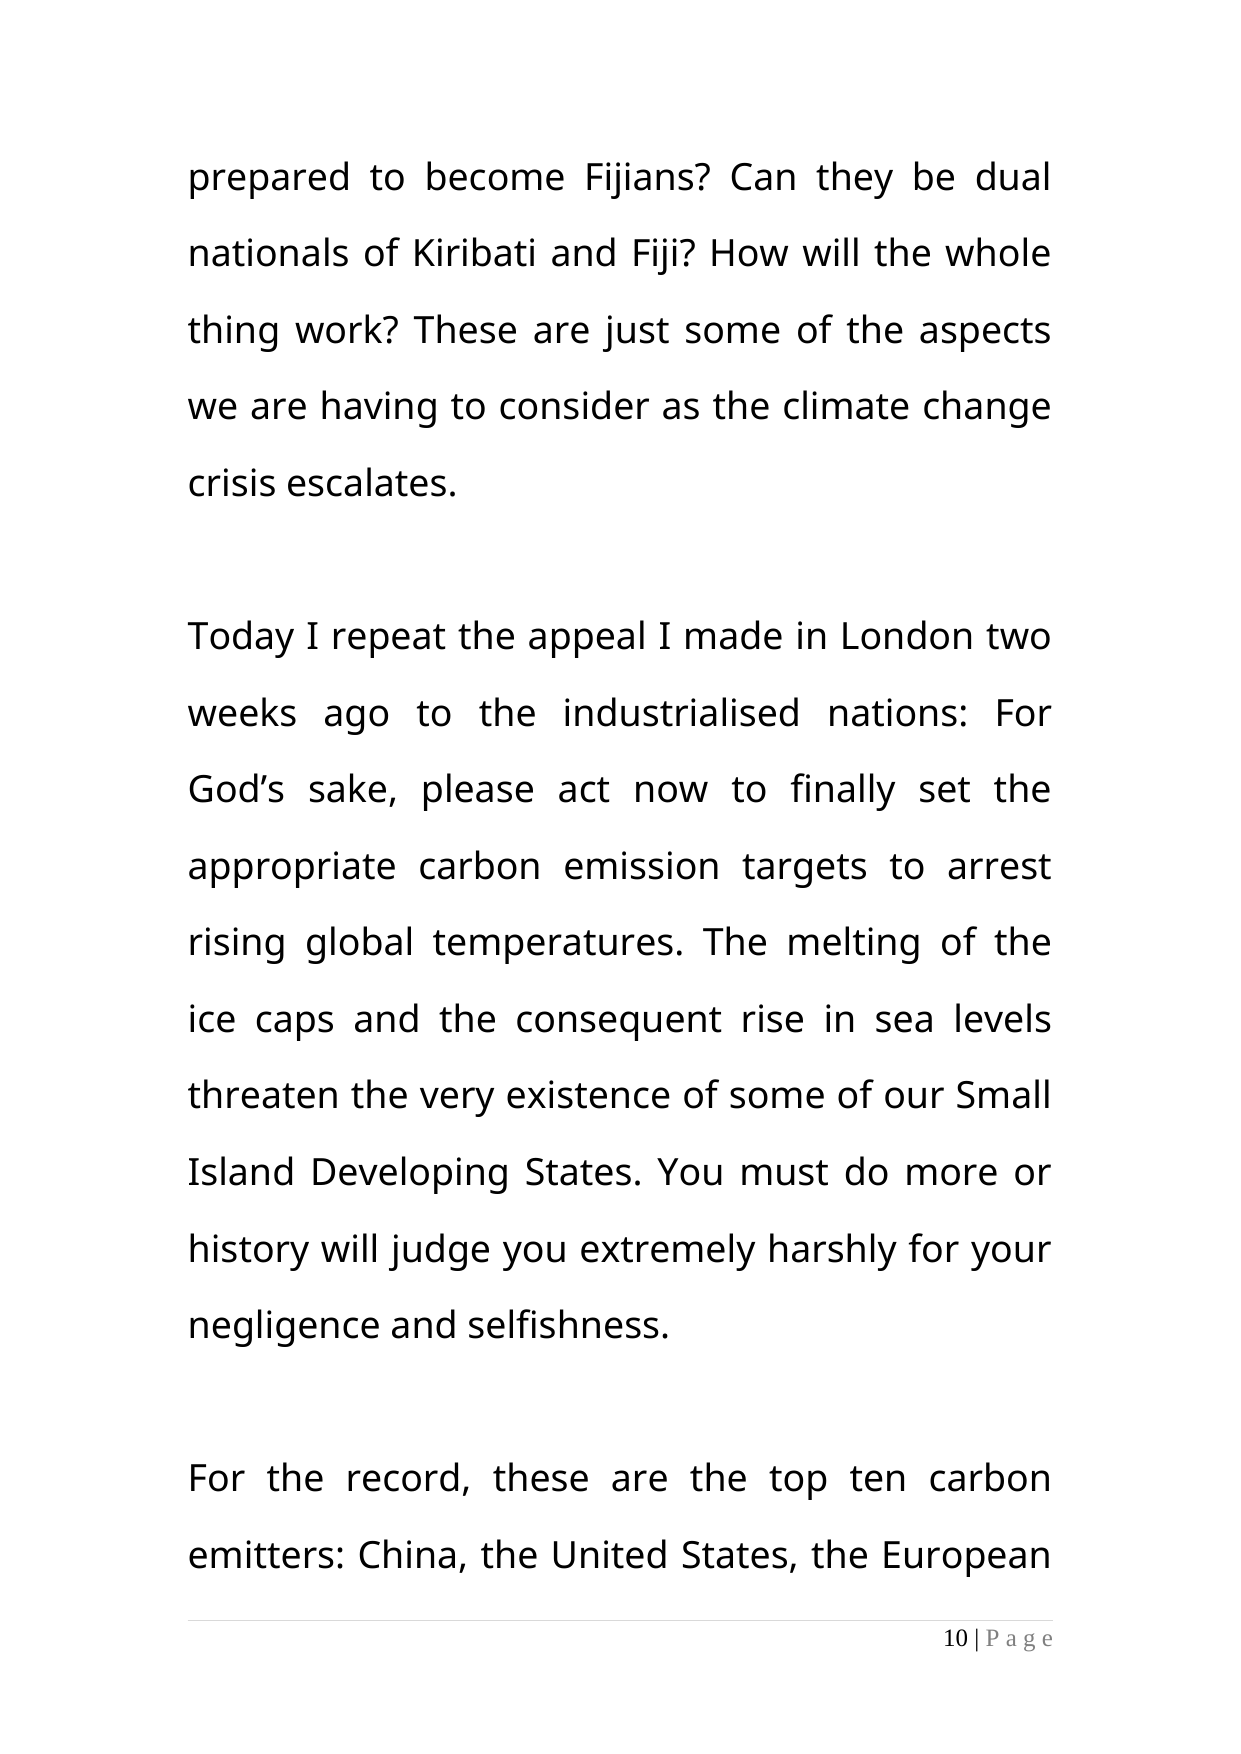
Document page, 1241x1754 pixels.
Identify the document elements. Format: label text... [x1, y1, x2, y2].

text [187, 1452, 1053, 1579]
text Today I repeat the appeal I made in London two weeks ago to the industrialised nations: For God’s sake, please act now to finally set the appropriate carbon emission targets to arrest rising global temperatures. The melting of the ice caps and the consequent rise in sea levels threaten the very existence of some of our Small Island Developing States. You must do more or history will judge you extremely harshly for your negligence and selfishness. [187, 609, 1053, 1349]
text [187, 150, 1053, 507]
